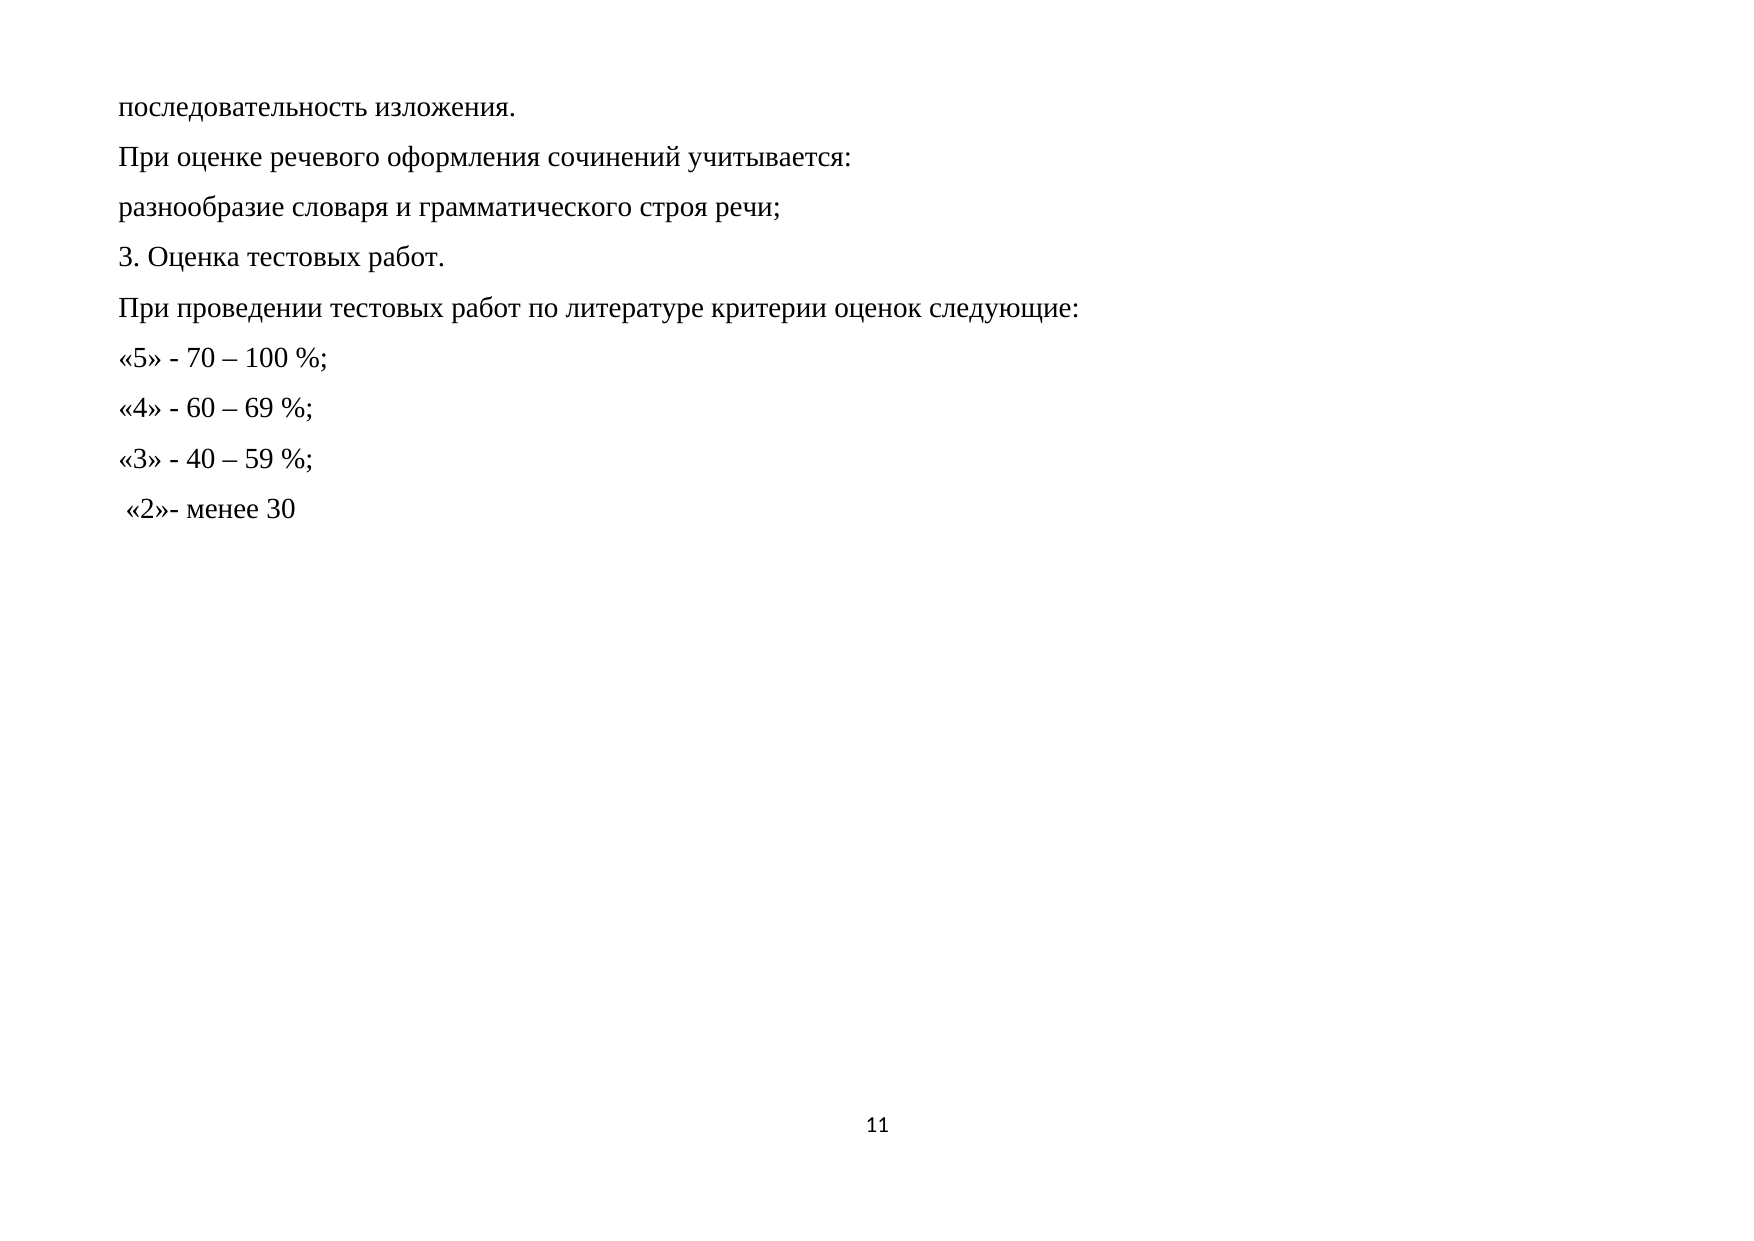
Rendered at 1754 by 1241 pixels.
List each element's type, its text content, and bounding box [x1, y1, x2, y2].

text При проведении тестовых работ по литературе критерии оценок следующие: [118, 290, 1636, 323]
text «3» - 40 – 59 %; [118, 441, 1636, 474]
text разнообразие словаря и грамматического строя речи; [118, 189, 1636, 223]
text 3. Оценка тестовых работ. [118, 239, 1636, 273]
text «5» - 70 – 100 %; [118, 340, 1636, 374]
text последовательность изложения. [118, 89, 1636, 122]
text «2»- менее 30 [118, 491, 1636, 525]
text При оценке речевого оформления сочинений учитывается: [118, 139, 1636, 172]
text «4» - 60 – 69 %; [118, 391, 1636, 424]
